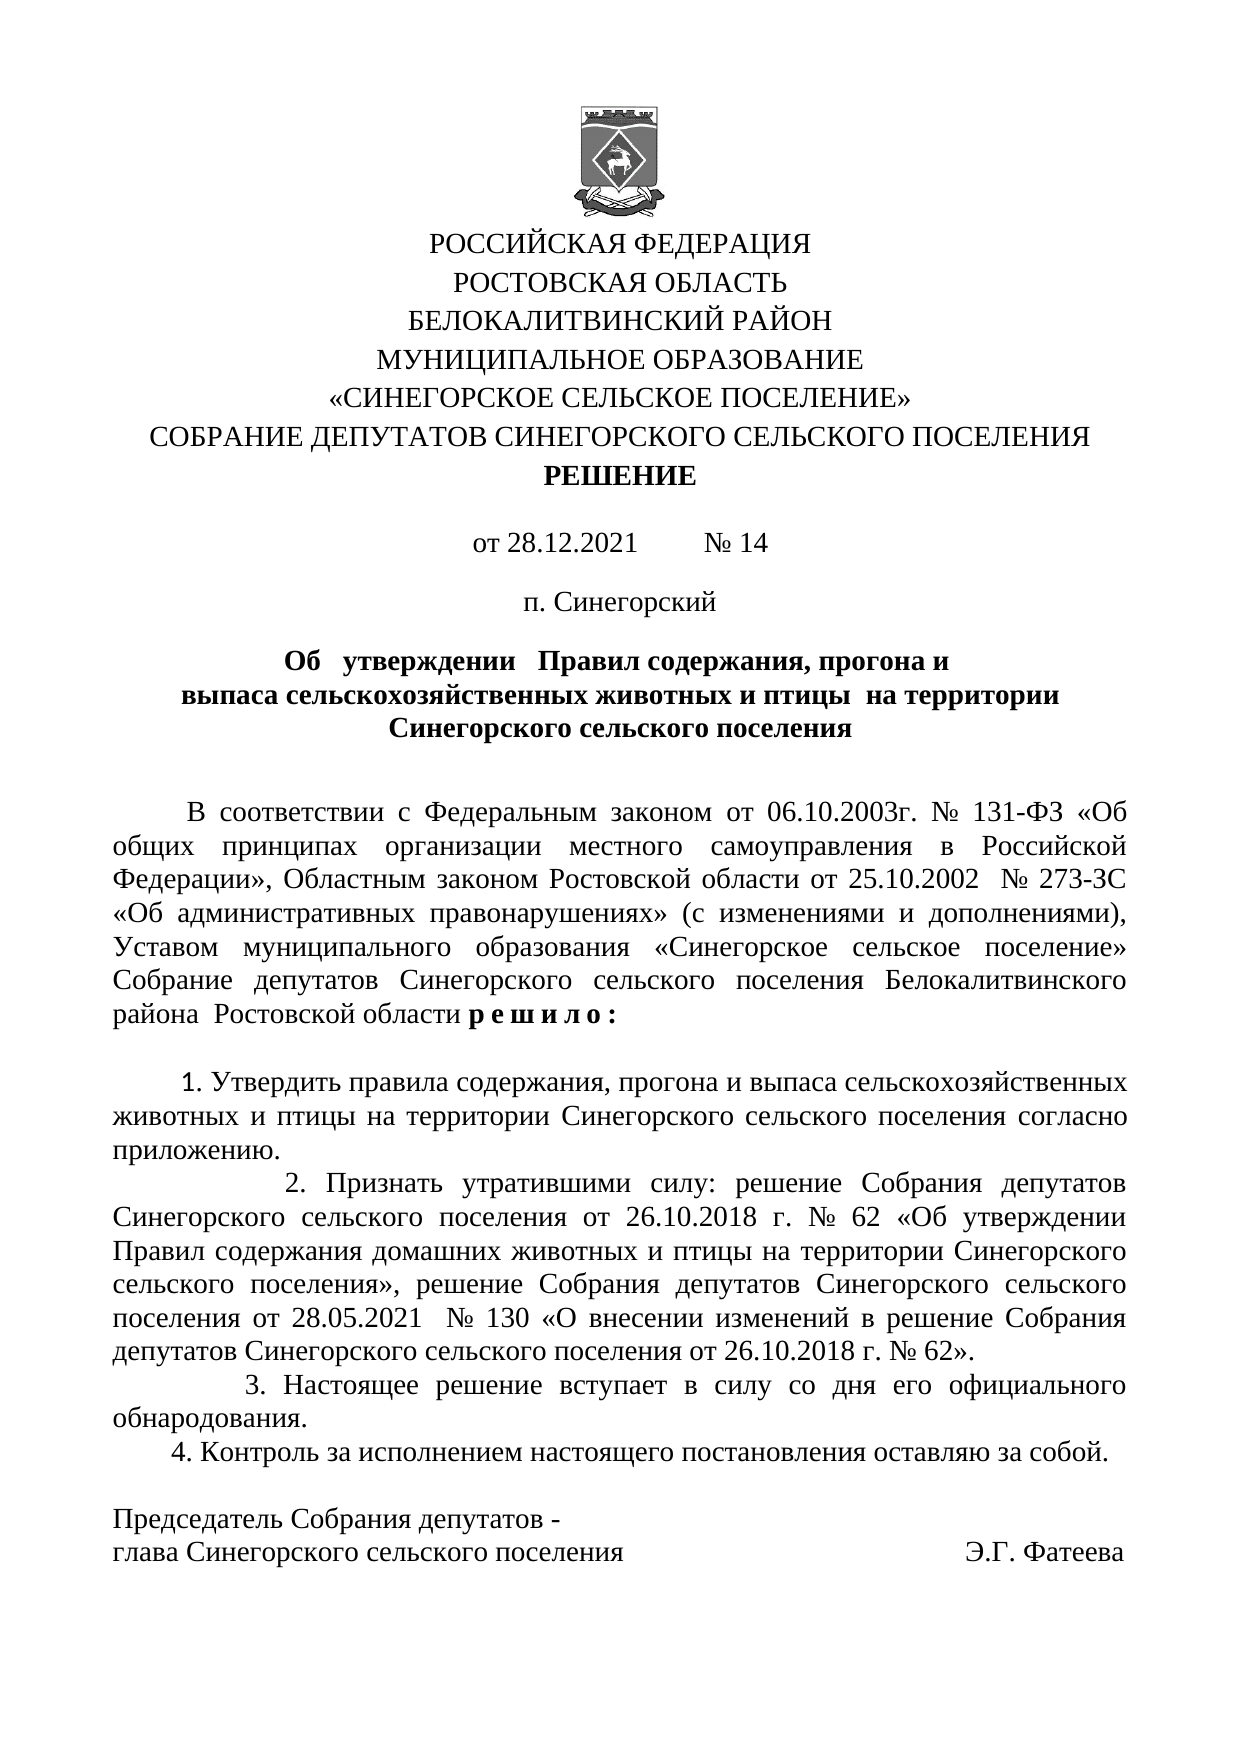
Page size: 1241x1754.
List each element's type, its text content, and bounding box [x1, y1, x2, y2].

text от 28.12.2021 № 14 [112, 525, 1128, 558]
text 4. Контроль за исполнением настоящего постановления оставляю за собой. [112, 1434, 1128, 1467]
subtitle Председатель Собрания депутатов - [112, 1501, 1128, 1534]
subtitle глава Синегорского сельского поселения Э.Г. Фатеева [112, 1534, 1128, 1568]
text РОССИЙСКАЯ ФЕДЕРАЦИЯ [112, 226, 1128, 260]
text Об утверждении Правил содержания, прогона и выпаса сельскохозяйственных животных и птицы на территории Синегорского сельского поселения [112, 643, 1128, 744]
text РЕШЕНИЕ [112, 458, 1128, 491]
text «СИНЕГОРСКОЕ СЕЛЬСКОЕ ПОСЕЛЕНИЕ» [112, 381, 1128, 414]
text В соответствии с Федеральным законом от 06.10.2003г. № 131-ФЗ «Об общих принципах организации местного самоуправления в Российской Федерации», Областным законом Ростовской области от 25.10.2002 № 273-ЗС «Об административных правонарушениях» (с изменениями и дополнениями), Уставом муниципального образования «Синегорское сельское поселение» Собрание депутатов Синегорского сельского поселения Белокалитвинского района Ростовской области решило: [112, 794, 1128, 1029]
text РОСТОВСКАЯ ОБЛАСТЬ [112, 265, 1128, 298]
text 1. Утвердить правила содержания, прогона и выпаса сельскохозяйственных животных и птицы на территории Синегорского сельского поселения согласно приложению. [112, 1063, 1128, 1166]
text п. Синегорский [68, 584, 1128, 618]
text 2. Признать утратившими силу: решение Собрания депутатов Синегорского сельского поселения от 26.10.2018 г. № 62 «Об утверждении Правил содержания домашних животных и птицы на территории Синегорского сельского поселения», решение Собрания депутатов Синегорского сельского поселения от 28.05.2021 № 130 «О внесении изменений в решение Собрания депутатов Синегорского сельского поселения от 26.10.2018 г. № 62». [112, 1166, 1128, 1367]
text МУНИЦИПАЛЬНОЕ ОБРАЗОВАНИЕ [112, 342, 1128, 376]
text БЕЛОКАЛИТВИНСКИЙ РАЙОН [112, 303, 1128, 337]
text СОБРАНИЕ ДЕПУТАТОВ СИНЕГОРСКОГО СЕЛЬСКОГО ПОСЕЛЕНИЯ [112, 419, 1128, 453]
text 3. Настоящее решение вступает в силу со дня его официального обнародования. [112, 1367, 1128, 1434]
picture [573, 103, 667, 223]
